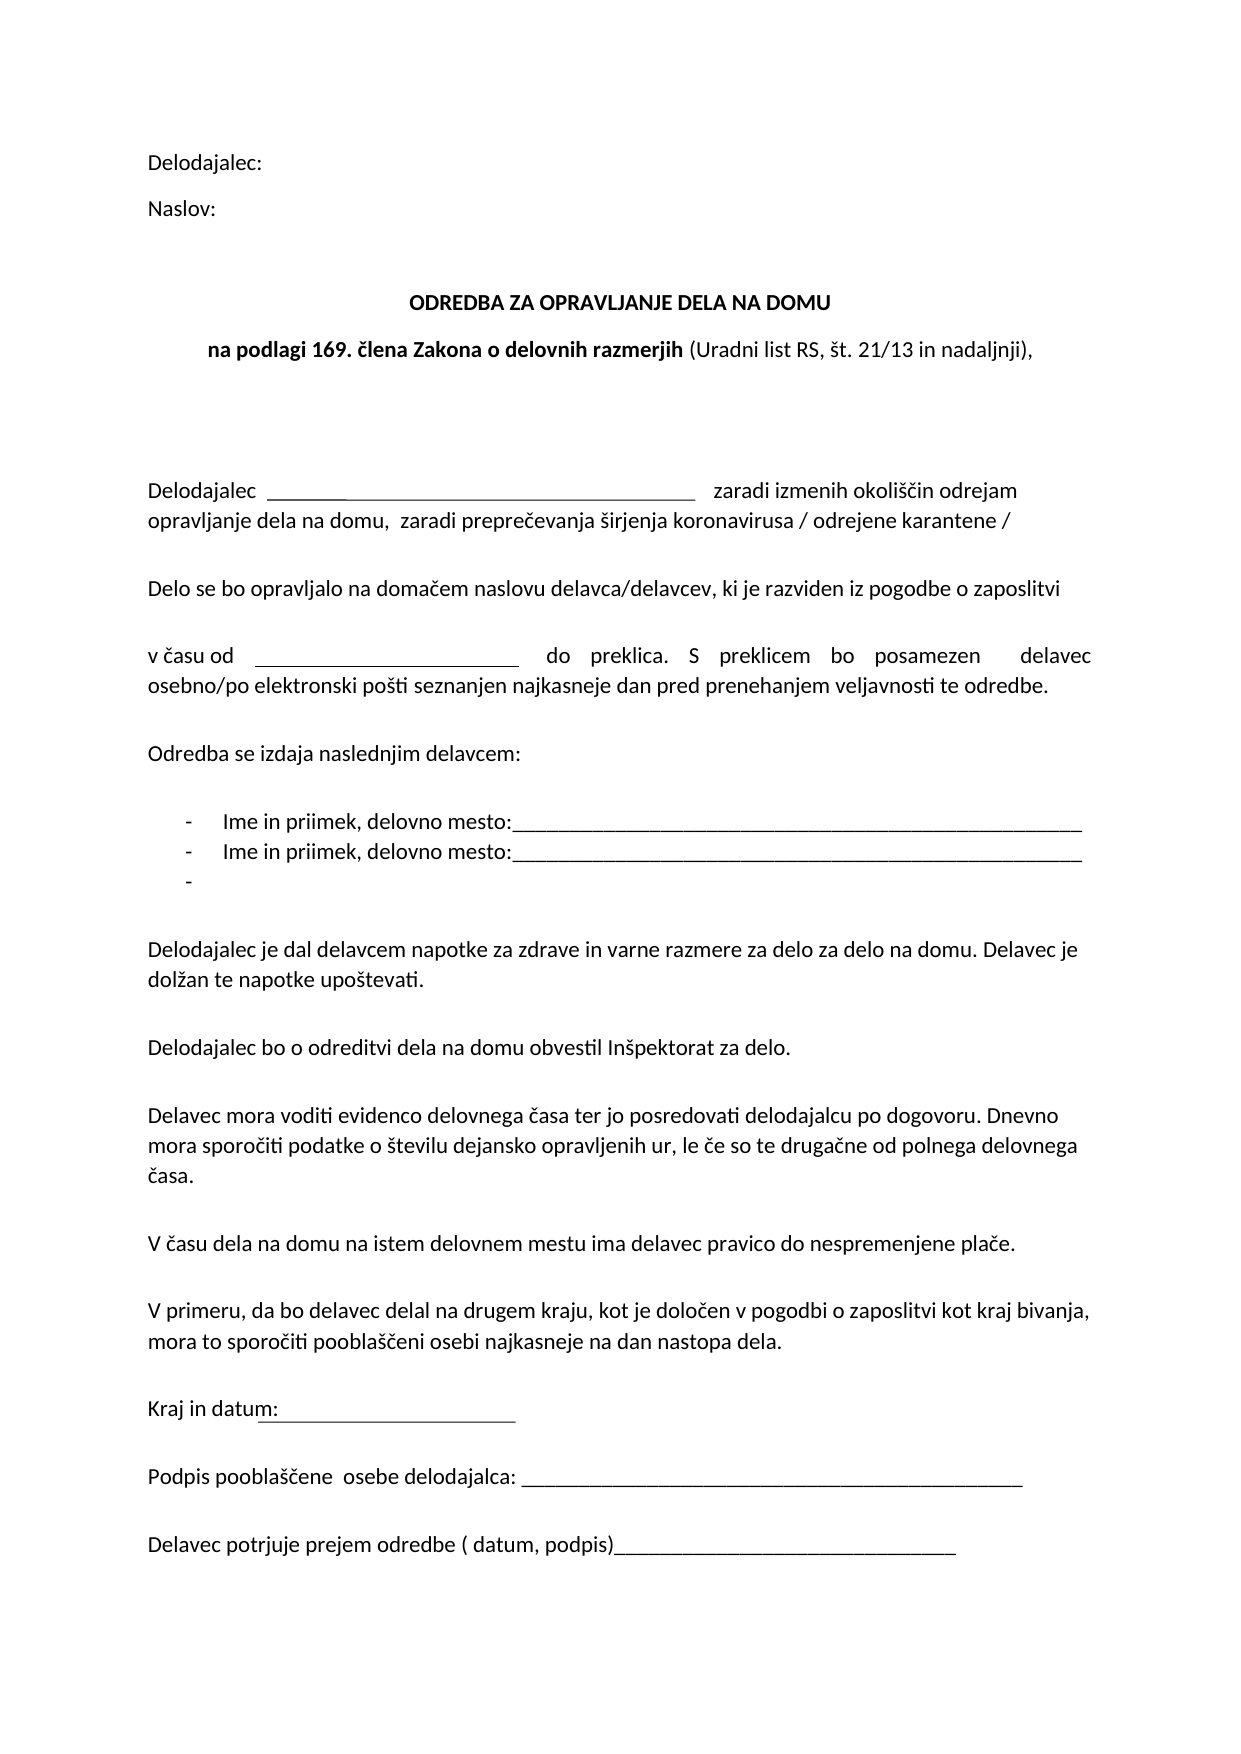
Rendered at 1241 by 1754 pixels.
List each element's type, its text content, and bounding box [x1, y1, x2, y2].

text Delavec potrjuje prejem odredbe ( datum, podpis)______________________________ [148, 1530, 1092, 1558]
text V času dela na domu na istem delovnem mestu ima delavec pravico do nespremenjene plače. [148, 1229, 1092, 1257]
text Delo se bo opravljalo na domačem naslovu delavca/delavcev, ki je razviden iz pogodbe o zaposlitvi [148, 574, 1092, 602]
list Ime in priimek, delovno mesto:__________________________________________________ [185, 837, 1092, 865]
text Odredba se izdaja naslednjim delavcem: [148, 739, 1092, 767]
text ODREDBA ZA OPRAVLJANJE DELA NA DOMU [148, 288, 1092, 316]
text Podpis pooblaščene osebe delodajalca: ____________________________________________ [148, 1462, 1092, 1490]
text V primeru, da bo delavec delal na drugem kraju, kot je določen v pogodbi o zaposlitvi kot kraj bivanja, mora to sporočiti pooblaščeni osebi najkasneje na dan nastopa dela. [148, 1297, 1092, 1355]
text Naslov: [148, 194, 1092, 223]
text Delodajalec bo o odreditvi dela na domu obvestil Inšpektorat za delo. [148, 1033, 1092, 1061]
text Delavec mora voditi evidenco delovnega časa ter jo posredovati delodajalcu po dogovoru. Dnevno mora sporočiti podatke o številu dejansko opravljenih ur, le če so te drugačne od polnega delovnega časa. [148, 1101, 1092, 1189]
text Delodajalec je dal delavcem napotke za zdrave in varne razmere za delo za delo na domu. Delavec je dolžan te napotke upoštevati. [148, 935, 1092, 993]
list Ime in priimek, delovno mesto:__________________________________________________ [185, 807, 1092, 835]
text Delodajalec zaradi izmenih okoliščin odrejam opravljanje dela na domu, zaradi preprečevanja širjenja koronavirusa / odrejene karantene / [148, 476, 1092, 534]
text v času od do preklica. S preklicem bo posamezen delavec osebno/po elektronski pošti seznanjen najkasneje dan pred prenehanjem veljavnosti te odredbe. [148, 641, 1092, 700]
text Kraj in datum: [148, 1394, 1092, 1423]
text na podlagi 169. člena Zakona o delovnih razmerjih (Uradni list RS, št. 21/13 in nadaljnji), [148, 335, 1092, 363]
text Delodajalec: [148, 148, 1092, 176]
